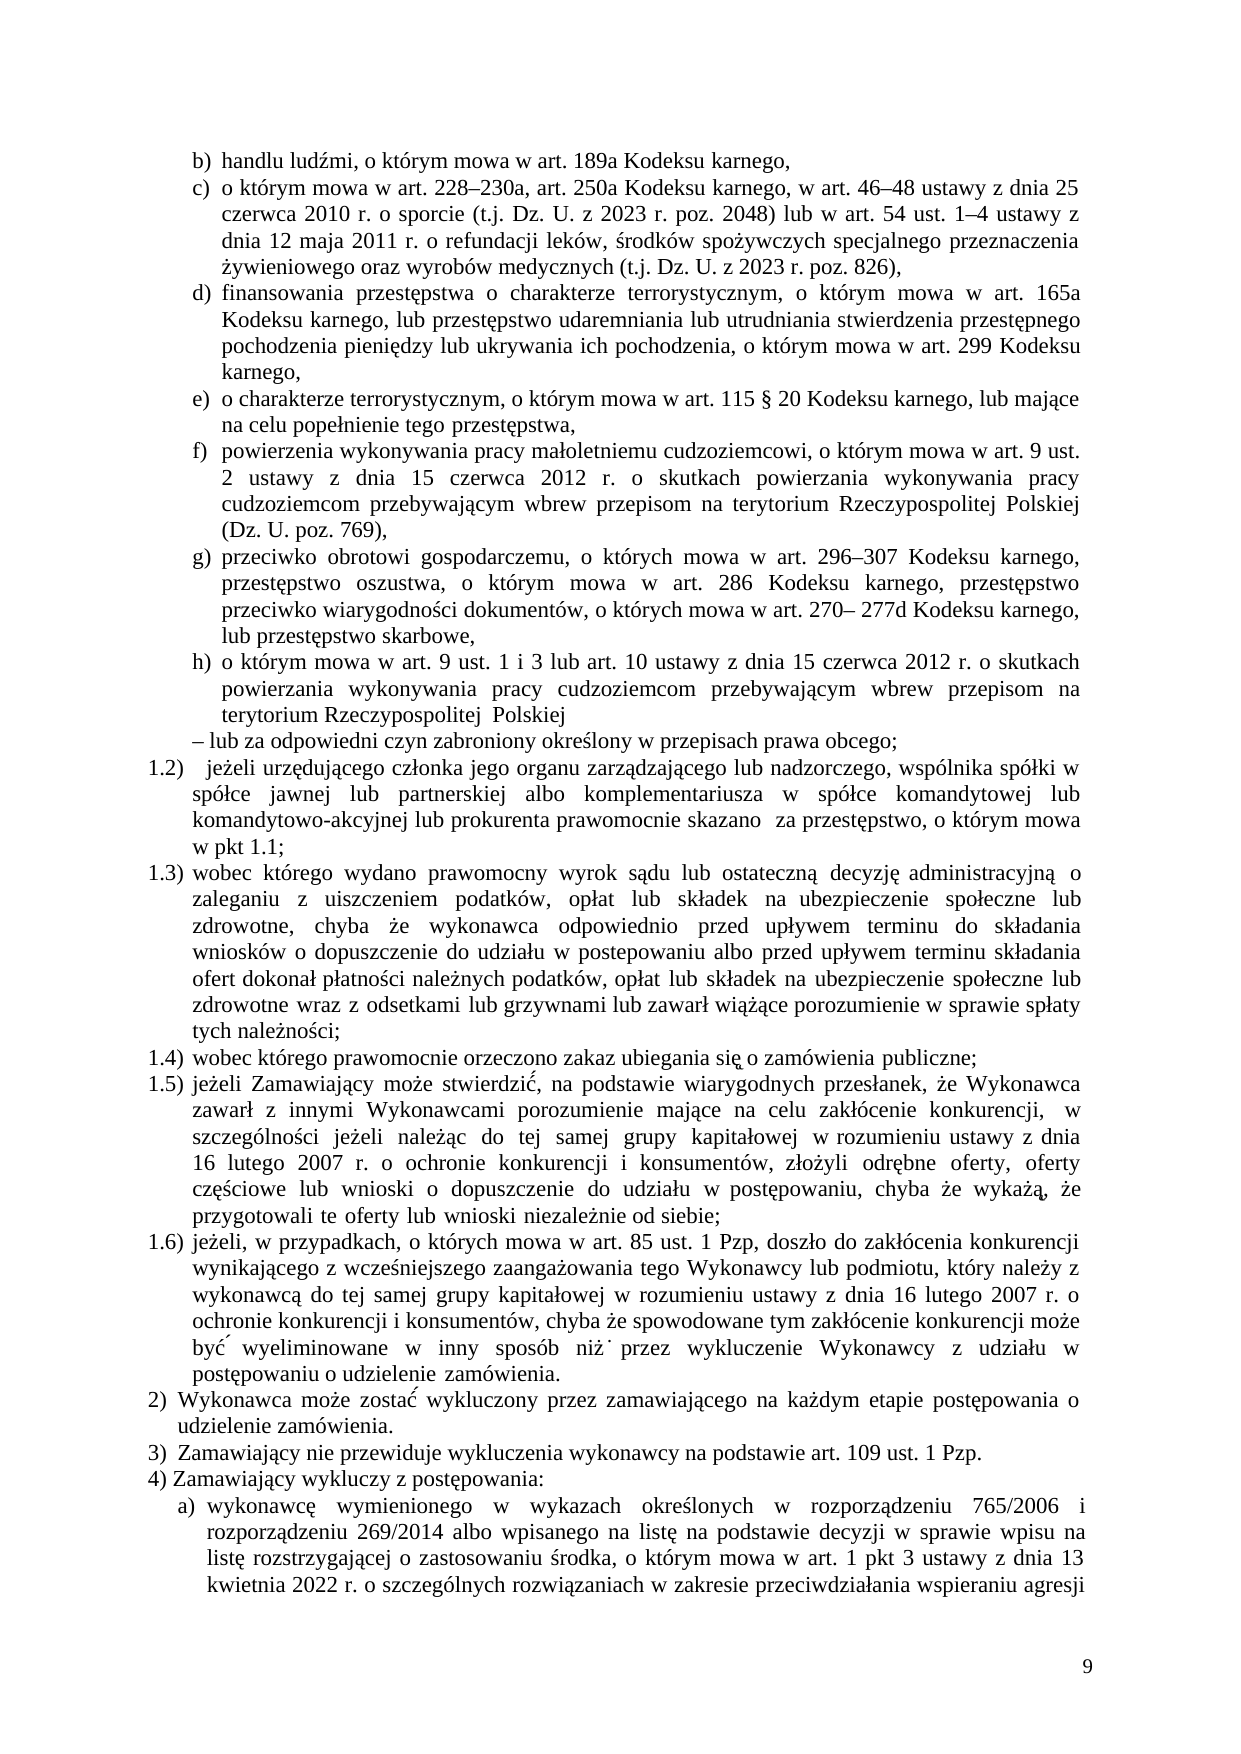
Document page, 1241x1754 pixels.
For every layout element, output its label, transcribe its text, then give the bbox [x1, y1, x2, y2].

list wobec którego prawomocnie orzeczono zakaz ubiegania się̨ o zamówienia publiczne; [148, 1044, 1093, 1070]
text 4) Zamawiający wykluczy z postępowania: [148, 1465, 1087, 1492]
list przeciwko obrotowi gospodarczemu, o których mowa w art. 296–307 Kodeksu karnego, przestępstwo oszustwa, o którym mowa w art. 286 Kodeksu karnego, przestępstwo przeciwko wiarygodności dokumentów, o których mowa w art. 270– 277d Kodeksu karnego, lub przestępstwo skarbowe, [192, 543, 1081, 648]
list jeżeli, w przypadkach, o których mowa w art. 85 ust. 1 Pzp, doszło do zakłócenia konkurencji wynikającego z wcześniejszego zaangażowania tego Wykonawcy lub podmiotu, który należy z wykonawcą do tej samej grupy kapitałowej w rozumieniu ustawy z dnia 16 lutego 2007 r. o ochronie konkurencji i konsumentów, chyba że spowodowane tym zakłócenie konkurencji może być́ wyeliminowane w inny sposób niż̇ przez wykluczenie Wykonawcy z udziału w postępowaniu o udzielenie zamówienia. [148, 1228, 1081, 1386]
list Zamawiający nie przewiduje wykluczenia wykonawcy na podstawie art. 109 ust. 1 Pzp. [148, 1439, 1087, 1465]
list jeżeli urzędującego członka jego organu zarządzającego lub nadzorczego, wspólnika spółki w spółce jawnej lub partnerskiej albo komplementariusza w spółce komandytowej lub komandytowo-akcyjnej lub prokurenta prawomocnie skazano za przestępstwo, o którym mowa w pkt 1.1; [148, 754, 1081, 859]
list o charakterze terrorystycznym, o którym mowa w art. 115 § 20 Kodeksu karnego, lub mające na celu popełnienie tego przestępstwa, [192, 385, 1081, 437]
list o którym mowa w art. 9 ust. 1 i 3 lub art. 10 ustawy z dnia 15 czerwca 2012 r. o skutkach powierzania wykonywania pracy cudzoziemcom przebywającym wbrew przepisom na terytorium Rzeczypospolitej Polskiej [192, 648, 1081, 727]
list jeżeli Zamawiający może stwierdzić́, na podstawie wiarygodnych przesłanek, że Wykonawca zawarł z innymi Wykonawcami porozumienie mające na celu zakłócenie konkurencji, w szczególności jeżeli należąc do tej samej grupy kapitałowej w rozumieniu ustawy z dnia 16 lutego 2007 r. o ochronie konkurencji i konsumentów, złożyli odrębne oferty, oferty częściowe lub wnioski o dopuszczenie do udziału w postępowaniu, chyba że wykażą̨, że przygotowali te oferty lub wnioski niezależnie od siebie; [148, 1070, 1081, 1228]
text – lub za odpowiedni czyn zabroniony określony w przepisach prawa obcego; [192, 727, 1093, 754]
list wobec którego wydano prawomocny wyrok sądu lub ostateczną decyzję administracyjną o zaleganiu z uiszczeniem podatków, opłat lub składek na ubezpieczenie społeczne lub zdrowotne, chyba że wykonawca odpowiednio przed upływem terminu do składania wniosków o dopuszczenie do udziału w postepowaniu albo przed upływem terminu składania ofert dokonał płatności należnych podatków, opłat lub składek na ubezpieczenie społeczne lub zdrowotne wraz z odsetkami lub grzywnami lub zawarł wiążące porozumienie w sprawie spłaty tych należności; [148, 859, 1081, 1044]
list handlu ludźmi, o którym mowa w art. 189a Kodeksu karnego, [192, 148, 1093, 174]
list finansowania przestępstwa o charakterze terrorystycznym, o którym mowa w art. 165a Kodeksu karnego, lub przestępstwo udaremniania lub utrudniania stwierdzenia przestępnego pochodzenia pieniędzy lub ukrywania ich pochodzenia, o którym mowa w art. 299 Kodeksu karnego, [192, 279, 1081, 385]
list powierzenia wykonywania pracy małoletniemu cudzoziemcowi, o którym mowa w art. 9 ust. 2 ustawy z dnia 15 czerwca 2012 r. o skutkach powierzania wykonywania pracy cudzoziemcom przebywającym wbrew przepisom na terytorium Rzeczypospolitej Polskiej (Dz. U. poz. 769), [192, 437, 1081, 543]
list o którym mowa w art. 228–230a, art. 250a Kodeksu karnego, w art. 46–48 ustawy z dnia 25 czerwca 2010 r. o sporcie (t.j. Dz. U. z 2023 r. poz. 2048) lub w art. 54 ust. 1–4 ustawy z dnia 12 maja 2011 r. o refundacji leków, środków spożywczych specjalnego przeznaczenia żywieniowego oraz wyrobów medycznych (t.j. Dz. U. z 2023 r. poz. 826), [192, 174, 1081, 279]
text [177, 1492, 1087, 1597]
list Wykonawca może zostać́ wykluczony przez zamawiającego na każdym etapie postępowania o udzielenie zamówienia. [148, 1386, 1081, 1439]
